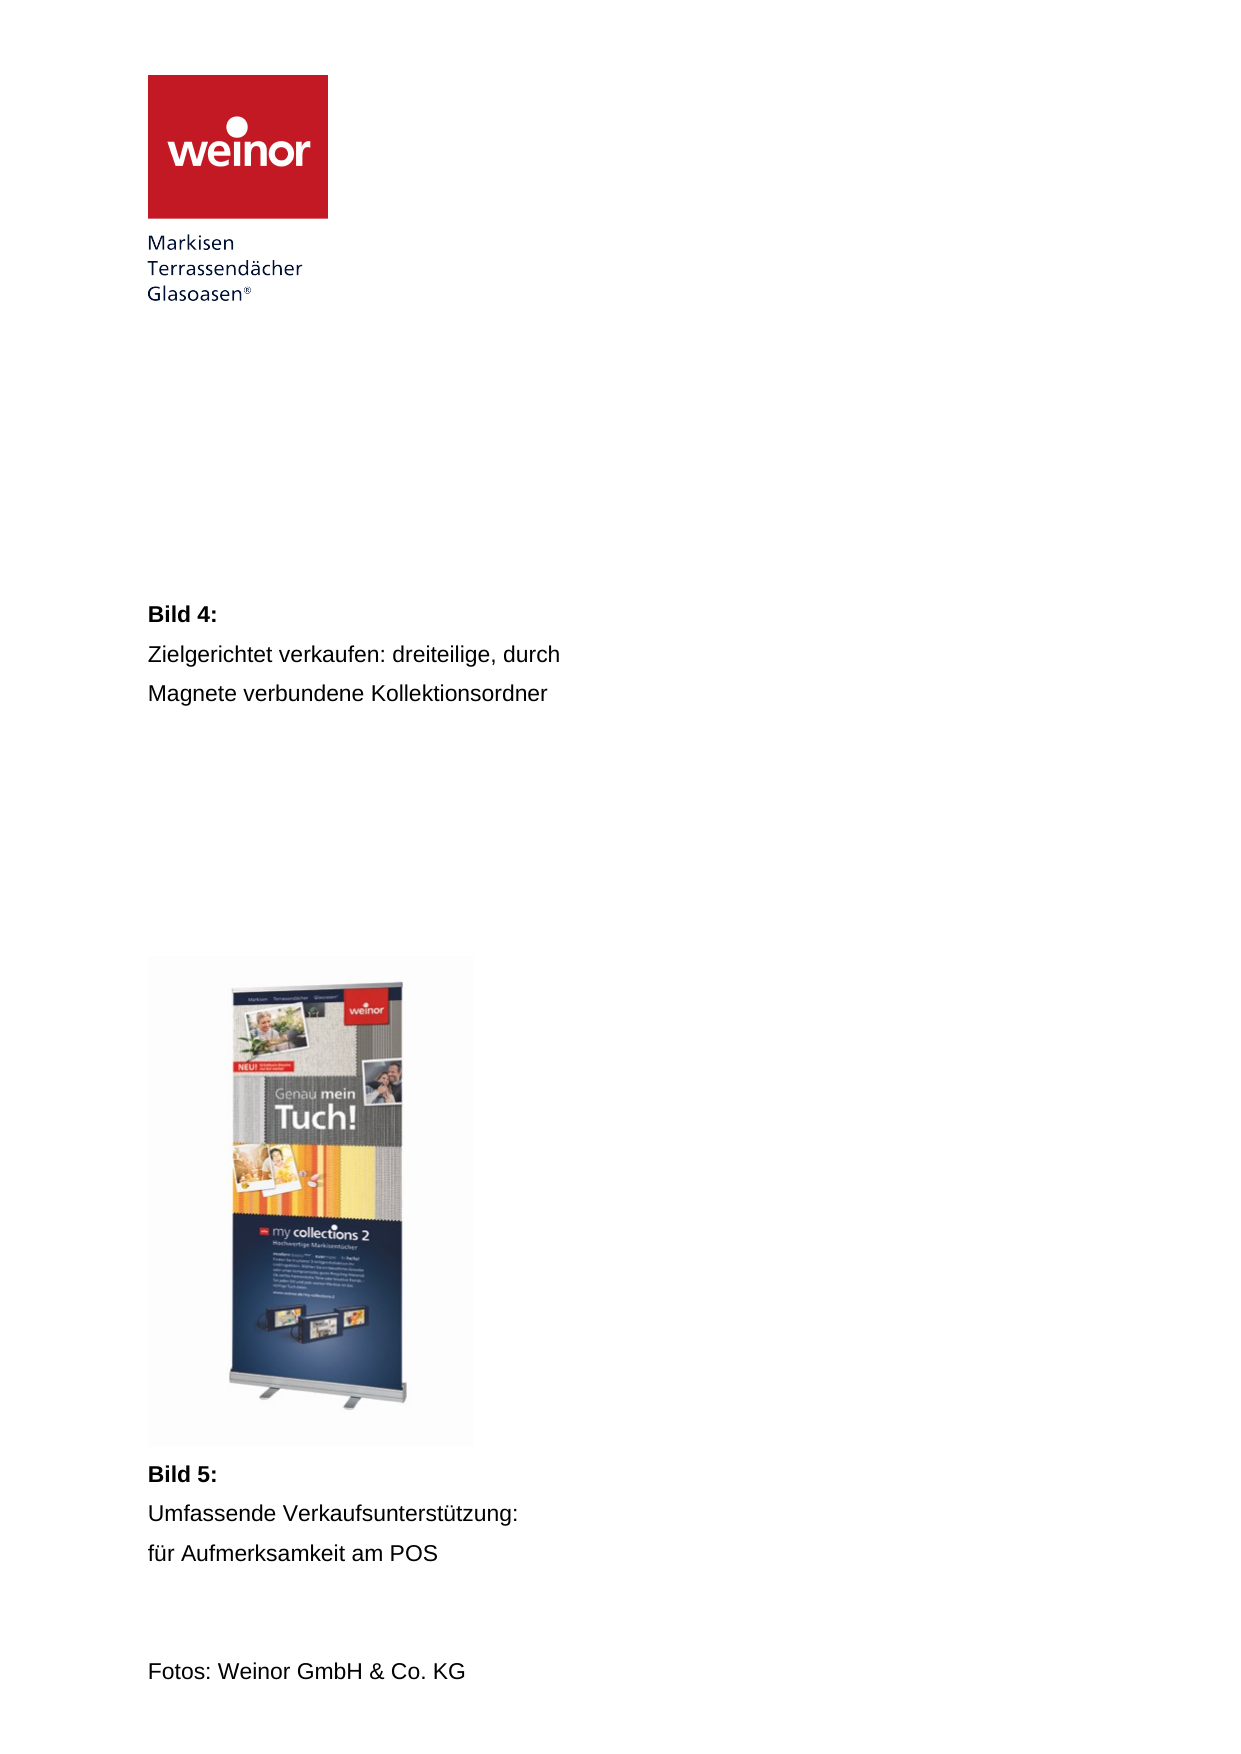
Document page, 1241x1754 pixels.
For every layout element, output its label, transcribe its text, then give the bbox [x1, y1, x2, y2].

text Bild 4: [148, 601, 915, 628]
text Bild 5: [148, 1461, 915, 1487]
picture [147, 956, 475, 1447]
picture [147, 75, 328, 301]
text Fotos: Weinor GmbH & Co. KG [148, 1658, 915, 1684]
text Umfassende Verkaufsunterstützung: für Aufmerksamkeit am POS [148, 1500, 915, 1566]
text Zielgerichtet verkaufen: dreiteilige, durch Magnete verbundene Kollektionsordner [148, 641, 915, 707]
